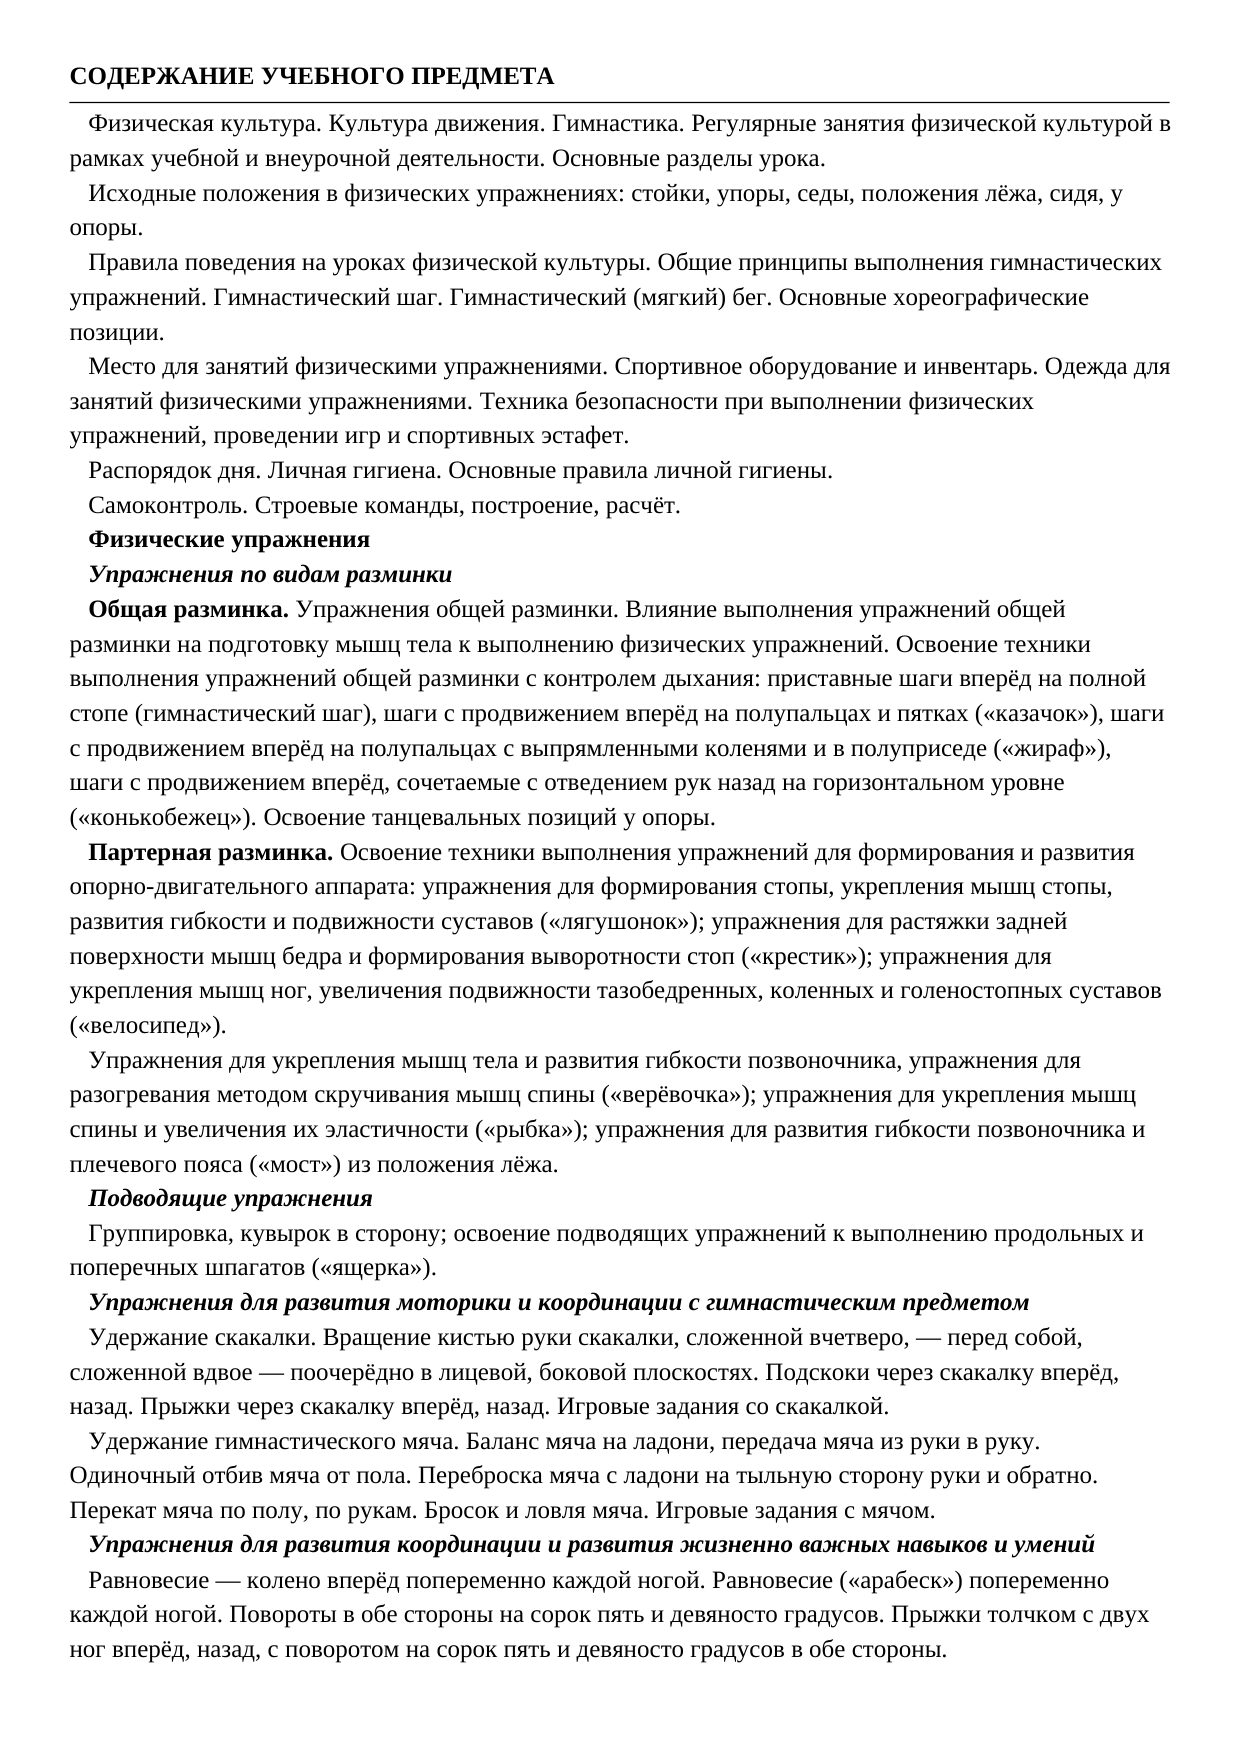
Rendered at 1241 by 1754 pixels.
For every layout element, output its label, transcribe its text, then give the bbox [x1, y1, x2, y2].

text Равновесие — колено вперёд попеременно каждой ногой. Равновесие («арабеск») попеременно каждой ногой. Повороты в обе стороны на сорок пять и девяносто градусов. Прыжки толчком с двух ног вперёд, назад, с поворотом на сорок пять и девяносто градусов в обе стороны. [69, 1565, 1152, 1663]
subtitle СОДЕРЖАНИЕ УЧЕБНОГО ПРЕДМЕТА [69, 61, 1184, 90]
subtitle Подводящие упражнения [88, 1184, 1184, 1212]
subtitle Упражнения для развития координации и развития жизненно важных навыков и умений [88, 1530, 1184, 1558]
text Упражнения для укрепления мышц тела и развития гибкости позвоночника, упражнения для разогревания методом скручивания мышц спины («верёвочка»); упражнения для укрепления мышц спины и увеличения их эластичности («рыбка»); упражнения для развития гибкости позвоночника и плечевого пояса («мост») из положения лёжа. [69, 1045, 1184, 1178]
text Удержание гимнастического мяча. Баланс мяча на ладони, передача мяча из руки в руку. Одиночный отбив мяча от пола. Переброска мяча с ладони на тыльную сторону руки и обратно. Перекат мяча по полу, по рукам. Бросок и ловля мяча. Игровые задания с мячом. [69, 1426, 1101, 1524]
text Исходные положения в физических упражнениях: стойки, упоры, седы, положения лёжа, сидя, у опоры. [69, 178, 1126, 241]
text Группировка, кувырок в сторону; освоение подводящих упражнений к выполнению продольных и поперечных шпагатов («ящерка»). [69, 1218, 1147, 1281]
text Партерная разминка. Освоение техники выполнения упражнений для формирования и развития опорно-двигательного аппарата: упражнения для формирования стопы, укрепления мышц стопы, развития гибкости и подвижности суставов («лягушонок»); упражнения для растяжки задней поверхности мышц бедра и формирования выворотности стоп («крестик»); упражнения для укрепления мышц ног, увеличения подвижности тазобедренных, коленных и голеностопных суставов («велосипед»). [69, 837, 1163, 1039]
text Место для занятий физическими упражнениями. Спортивное оборудование и инвентарь. Одежда для занятий физическими упражнениями. Техника безопасности при выполнении физических упражнений, проведении игр и спортивных эстафет. [69, 351, 1172, 449]
text Распорядок дня. Личная гигиена. Основные правила личной гигиены. Самоконтроль. Строевые команды, построение, расчёт. [88, 455, 836, 519]
text Правила поведения на уроках физической культуры. Общие принципы выполнения гимнастических упражнений. Гимнастический шаг. Гимнастический (мягкий) бег. Основные хореографические позиции. [69, 247, 1165, 345]
subtitle Физические упражнения [88, 525, 1184, 553]
text Удержание скакалки. Вращение кистью руки скакалки, сложенной вчетверо, — перед собой, сложенной вдвое — поочерёдно в лицевой, боковой плоскостях. Подскоки через скакалку вперёд, назад. Прыжки через скакалку вперёд, назад. Игровые задания со скакалкой. [69, 1322, 1122, 1420]
subtitle Упражнения по видам разминки [88, 559, 1184, 588]
subtitle Упражнения для развития моторики и координации с гимнастическим предметом [88, 1287, 1184, 1316]
text Физическая культура. Культура движения. Гимнастика. Регулярные занятия физической культурой в рамках учебной и внеурочной деятельности. Основные разделы урока. [69, 108, 1184, 172]
text Общая разминка. Упражнения общей разминки. Влияние выполнения упражнений общей разминки на подготовку мышц тела к выполнению физических упражнений. Освоение техники выполнения упражнений общей разминки с контролем дыхания: приставные шаги вперёд на полной стопе (гимнастический шаг), шаги с продвижением вперёд на полупальцах и пятках («казачок»), шаги с продвижением вперёд на полупальцах с выпрямленными коленями и в полуприседе («жираф»), шаги с продвижением вперёд, сочетаемые с отведением рук назад на горизонтальном уровне («конькобежец»). Освоение танцевальных позиций у опоры. [69, 594, 1167, 831]
